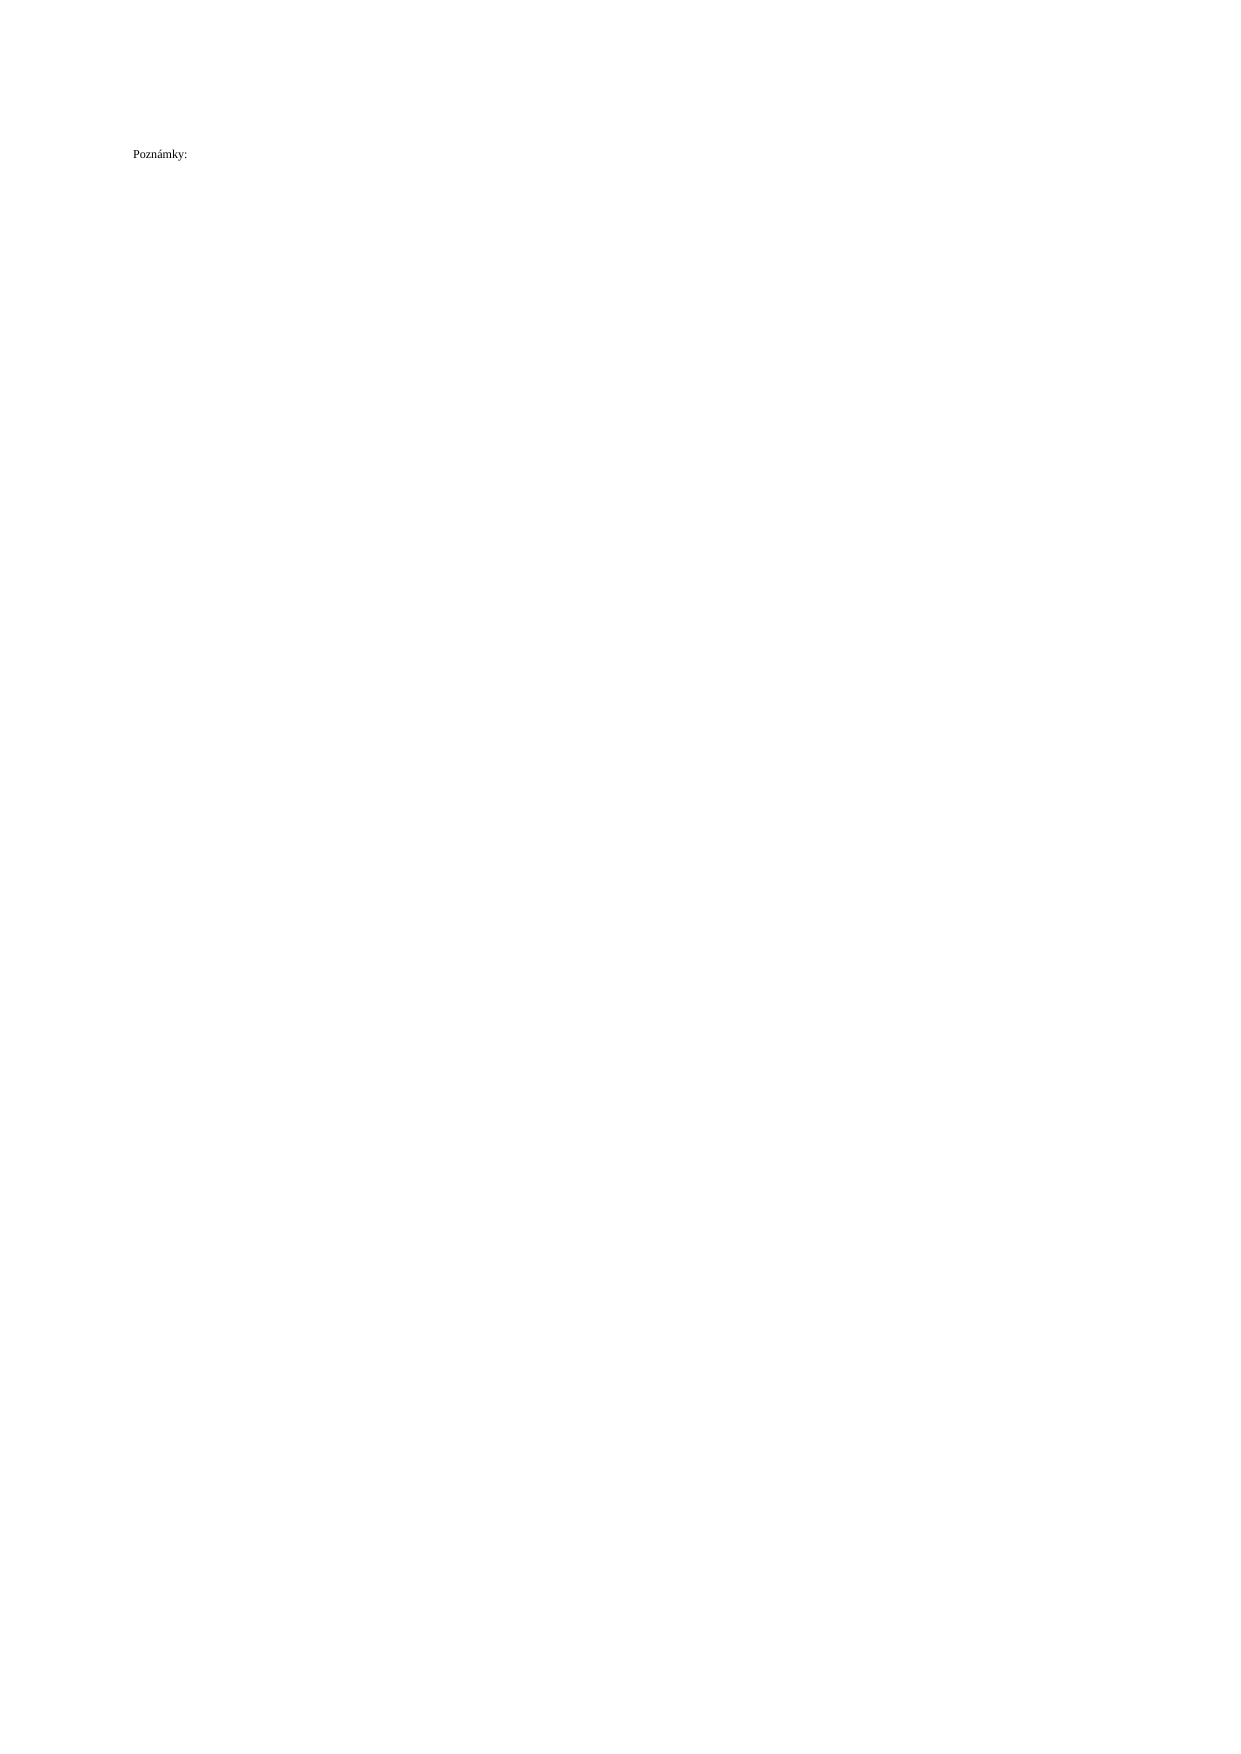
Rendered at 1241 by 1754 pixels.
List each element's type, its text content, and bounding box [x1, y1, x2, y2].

text Poznámky: [133, 148, 1093, 172]
